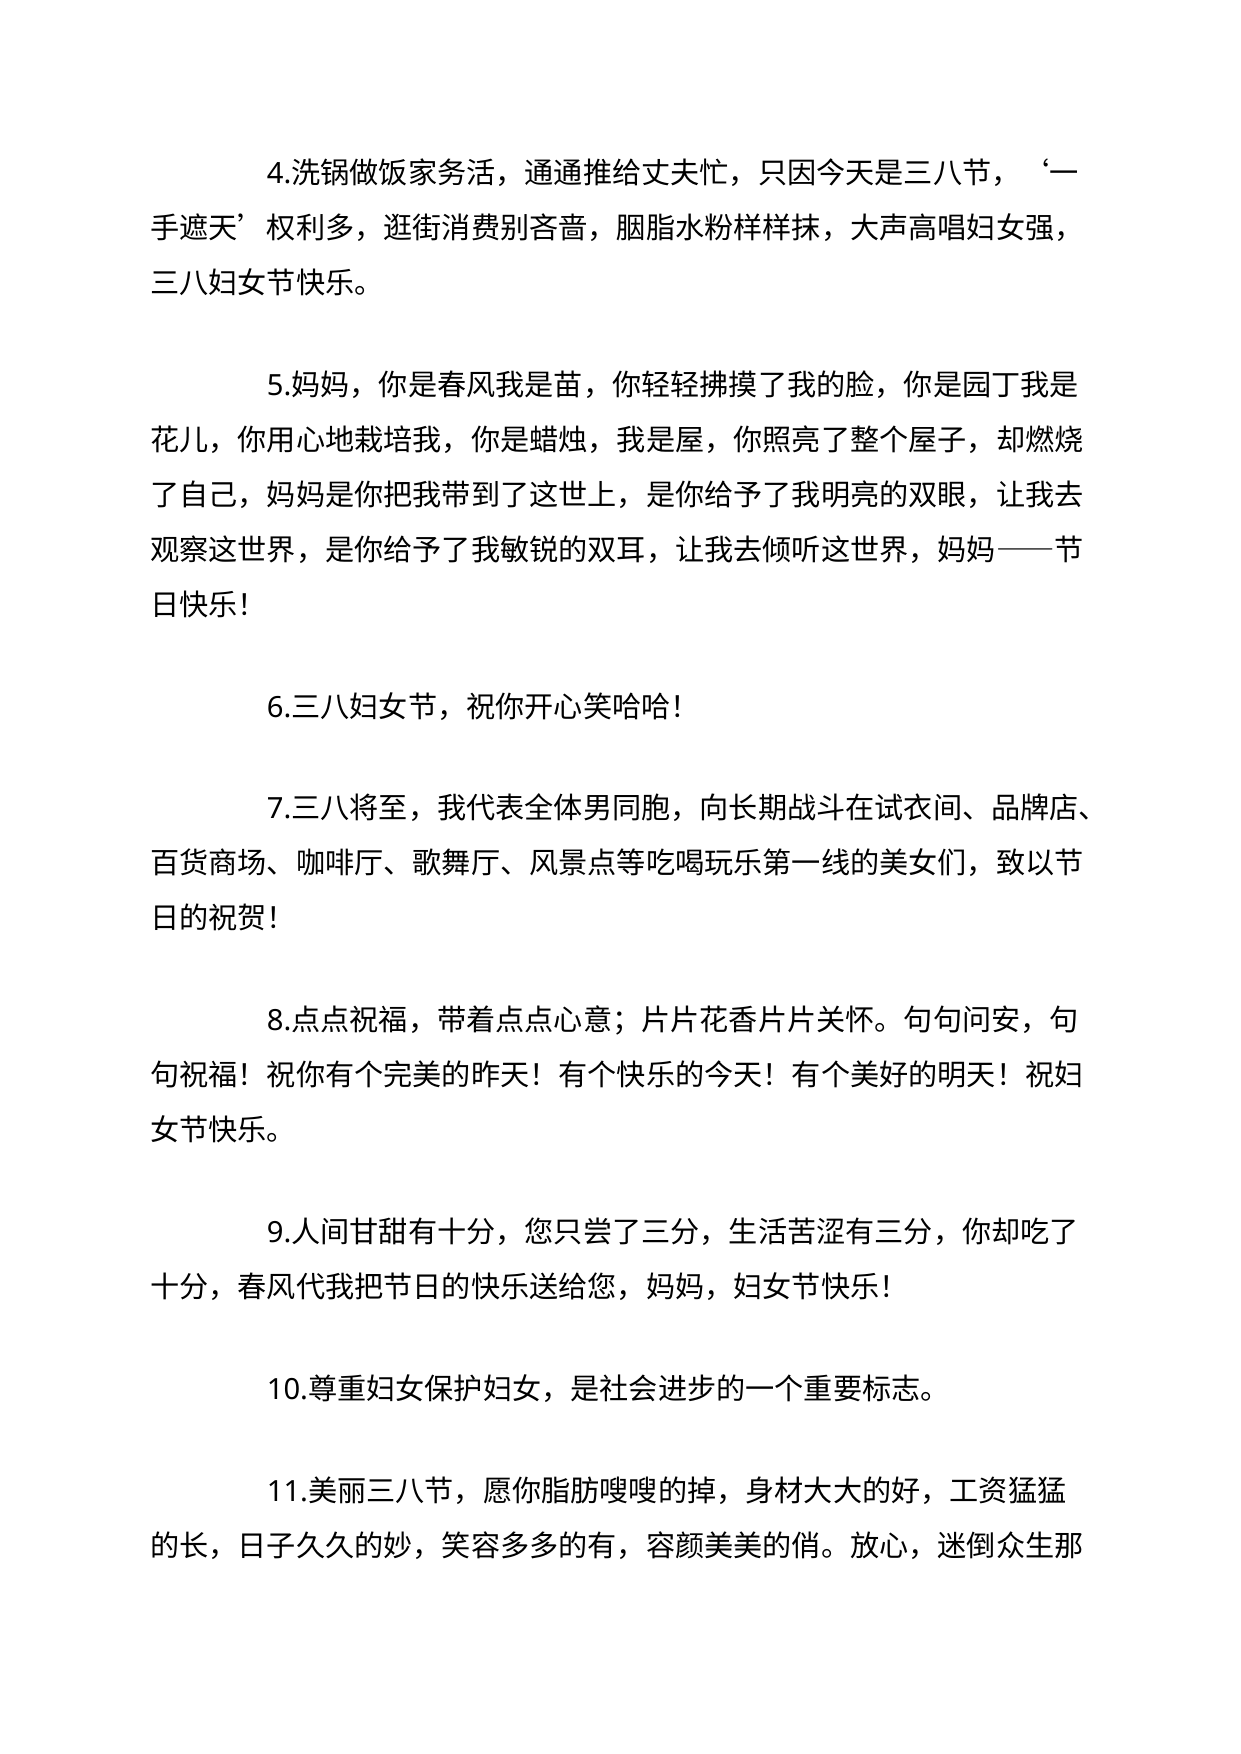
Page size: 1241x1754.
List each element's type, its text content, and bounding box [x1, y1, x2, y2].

text 5.妈妈，你是春风我是苗，你轻轻拂摸了我的脸，你是园丁我是花儿，你用心地栽培我，你是蜡烛，我是屋，你照亮了整个屋子，却燃烧了自己，妈妈是你把我带到了这世上，是你给予了我明亮的双眼，让我去观察这世界，是你给予了我敏锐的双耳，让我去倾听这世界，妈妈――节日快乐！ [150, 362, 1090, 624]
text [150, 1467, 1090, 1564]
text 10.尊重妇女保护妇女，是社会进步的一个重要标志。 [150, 1365, 1090, 1408]
text 9.人间甘甜有十分，您只尝了三分，生活苦涩有三分，你却吃了十分，春风代我把节日的快乐送给您，妈妈，妇女节快乐！ [150, 1208, 1090, 1306]
text 6.三八妇女节，祝你开心笑哈哈！ [150, 683, 1090, 726]
text 4.洗锅做饭家务活，通通推给丈夫忙，只因今天是三八节，‘一手遮天’权利多，逛街消费别吝啬，胭脂水粉样样抹，大声高唱妇女强，三八妇女节快乐。 [150, 150, 1090, 302]
text 8.点点祝福，带着点点心意；片片花香片片关怀。句句问安，句句祝福！祝你有个完美的昨天！有个快乐的今天！有个美好的明天！祝妇女节快乐。 [150, 997, 1090, 1149]
text 7.三八将至，我代表全体男同胞，向长期战斗在试衣间、品牌店、百货商场、咖啡厅、歌舞厅、风景点等吃喝玩乐第一线的美女们，致以节日的祝贺！ [150, 785, 1090, 937]
